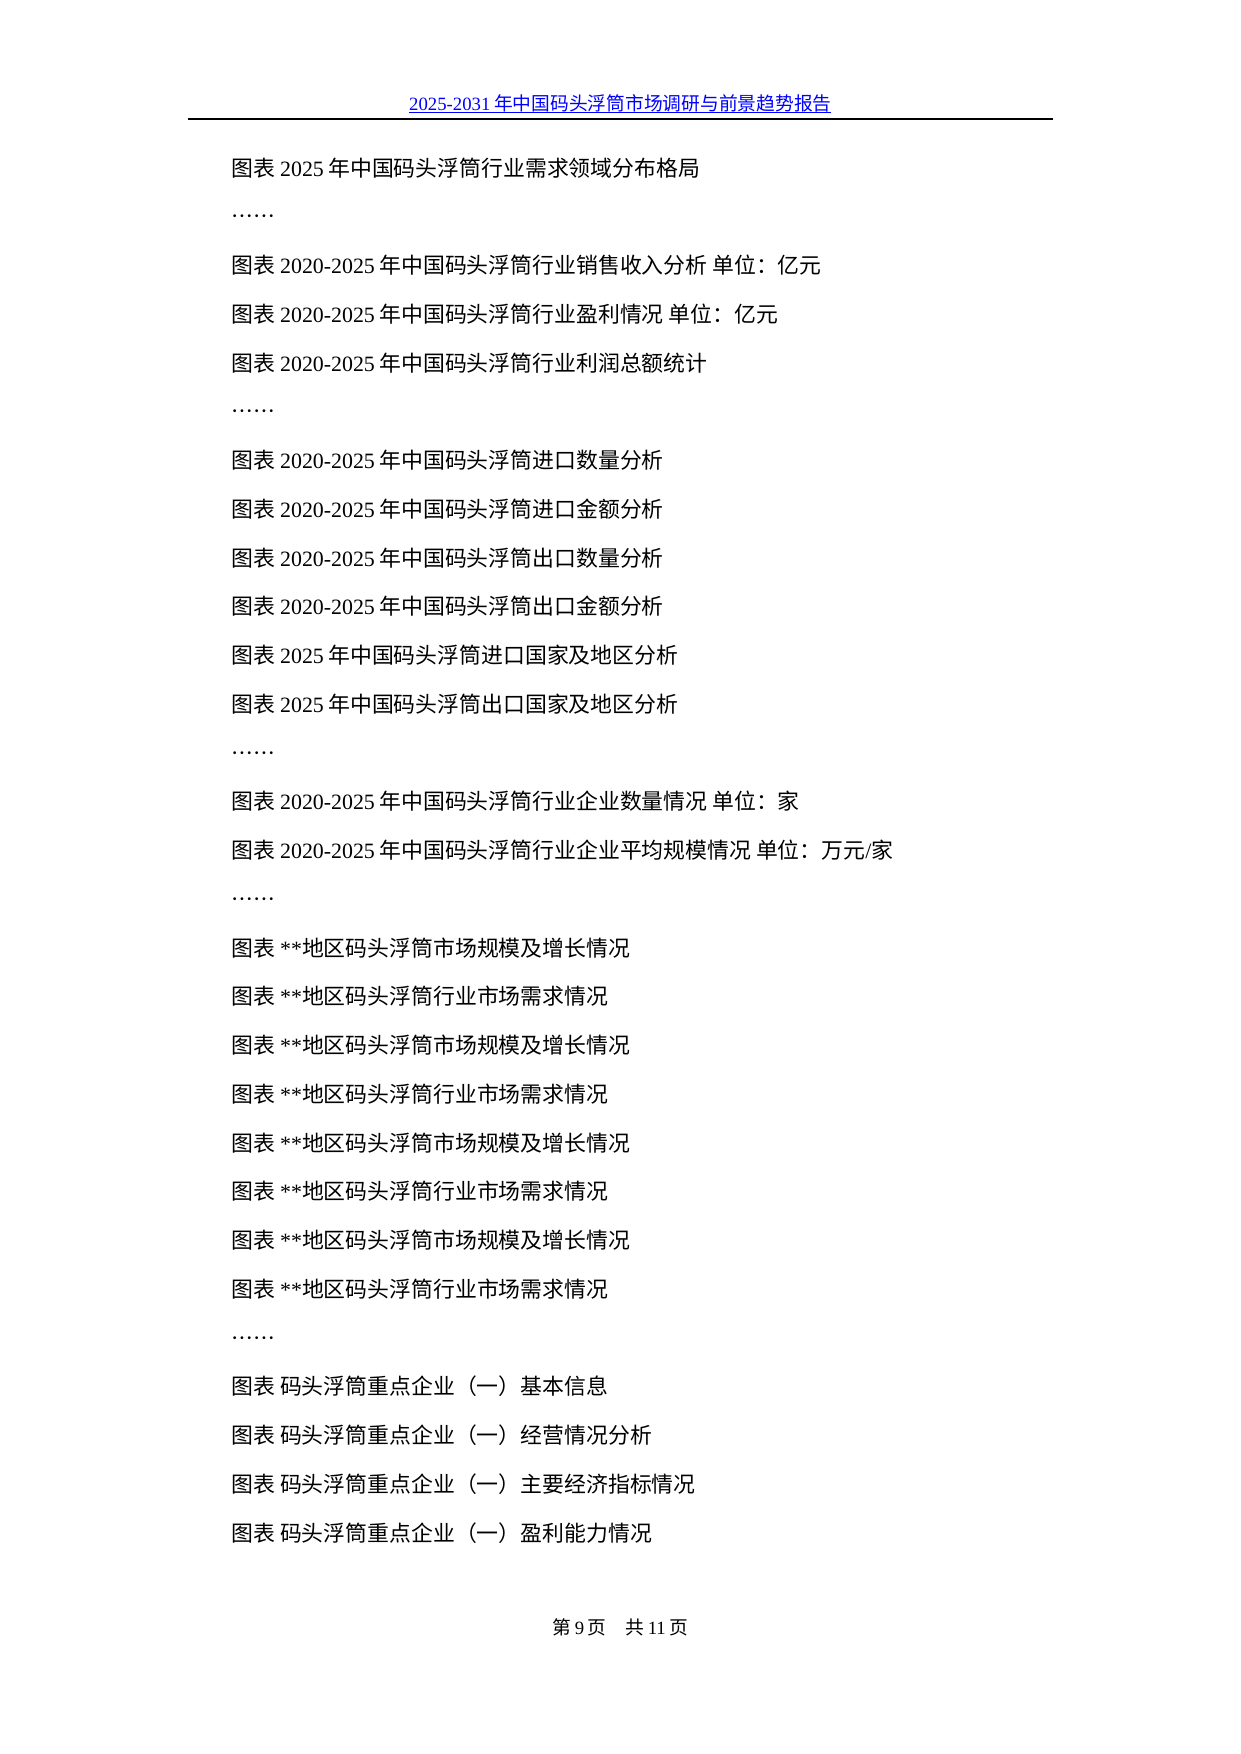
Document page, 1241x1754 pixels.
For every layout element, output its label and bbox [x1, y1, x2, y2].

text [187, 150, 1053, 1548]
